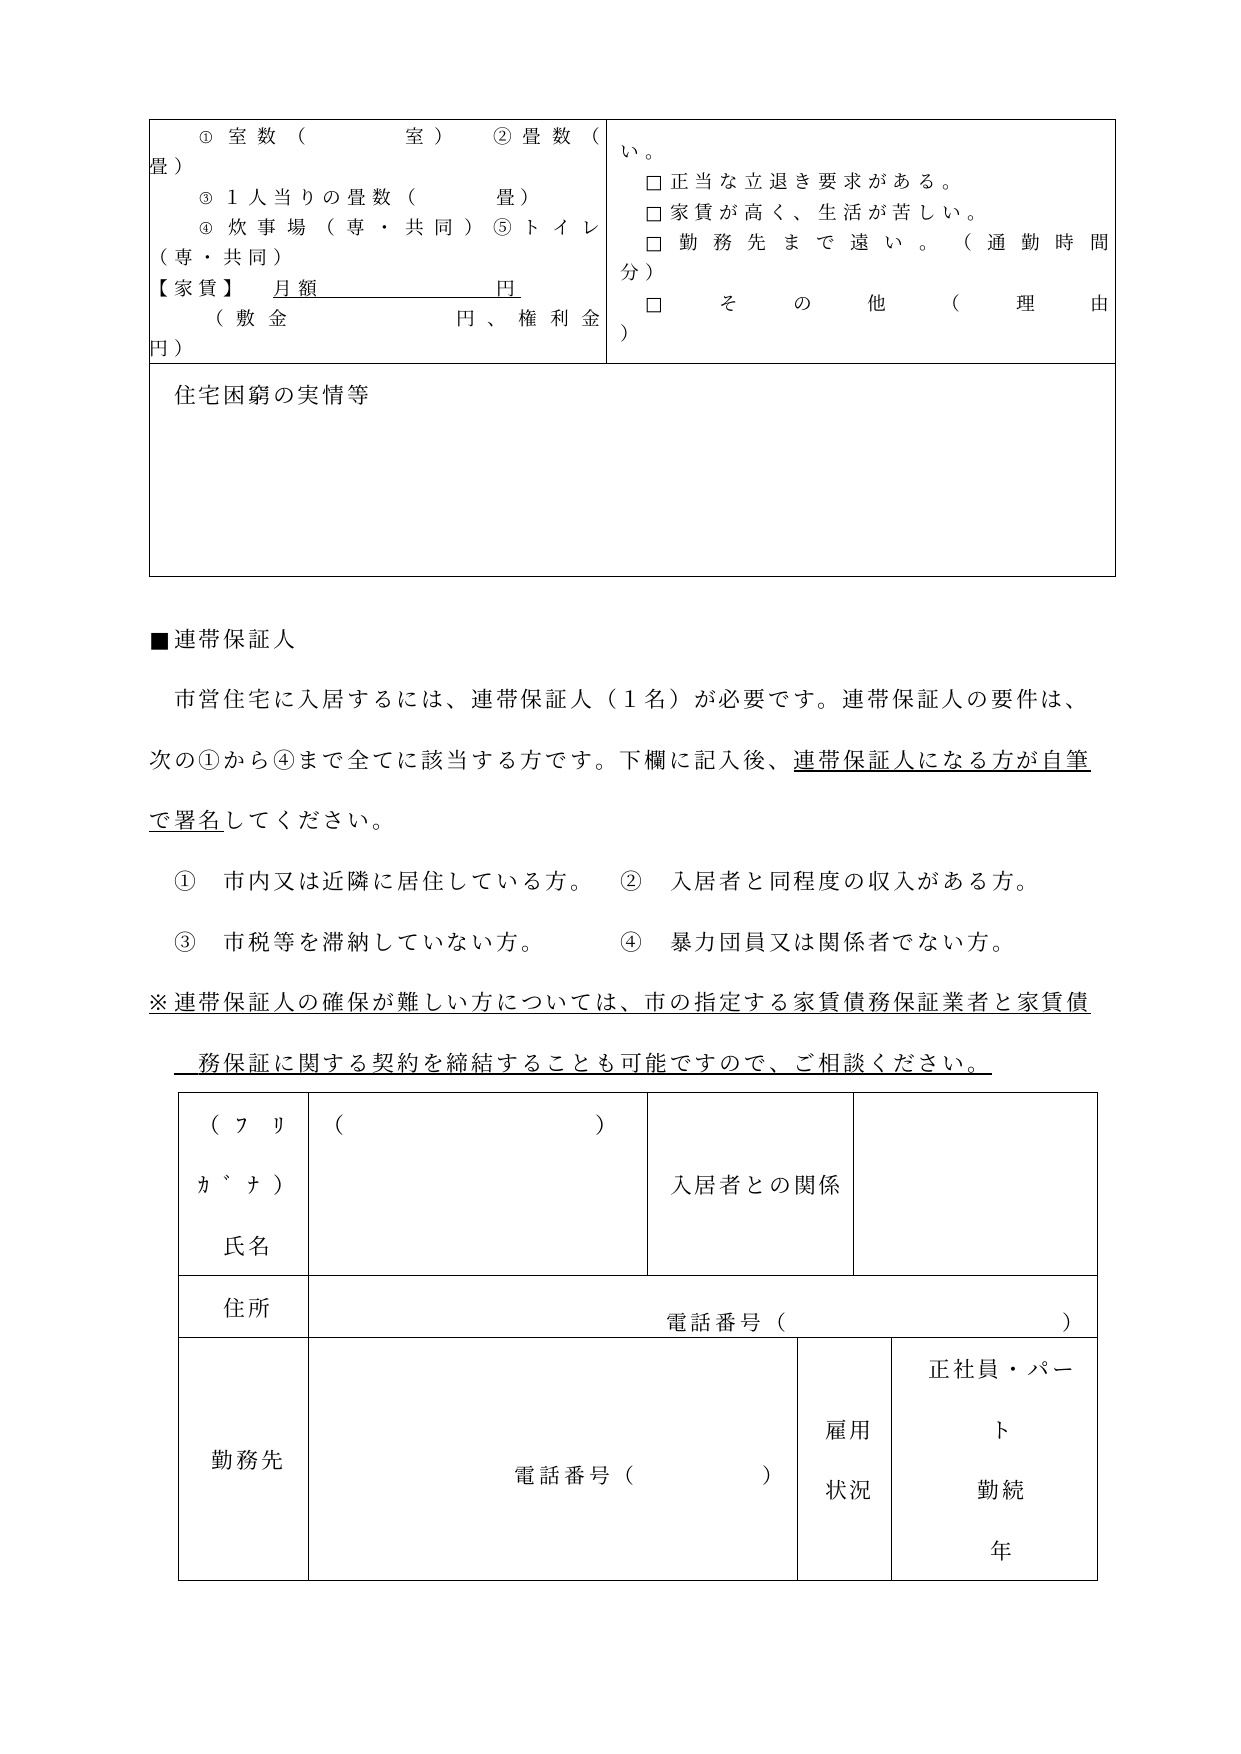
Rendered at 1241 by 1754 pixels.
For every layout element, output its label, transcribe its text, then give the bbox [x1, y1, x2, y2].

text ③ 市税等を滞納していない方。 ④ 暴力団員又は関係者でない方。 [149, 910, 1091, 971]
table_header [854, 1093, 1097, 1275]
table_cell 住宅困窮の実情等 [150, 364, 1115, 576]
text ※連帯保証人の確保が難しい方については、市の指定する家賃債務保証業者と家賃債務保証に関する契約を締結することも可能ですので、ご相談ください。 [149, 1014, 1091, 1092]
table_cell 電話番号（ ） [309, 1276, 1097, 1337]
text 市営住宅に入居するには、連帯保証人（１名）が必要です。連帯保証人の要件は、次の①から④まで全てに該当する方です。下欄に記入後、連帯保証人になる方が自筆で署名してください。 [149, 668, 1091, 850]
table_cell 住所 [179, 1276, 308, 1337]
table_cell 雇用 状況 [798, 1338, 891, 1580]
text ■連帯保証人 [149, 607, 1091, 668]
table_header （ﾌﾘｶﾞﾅ） 氏名 [179, 1093, 308, 1275]
table_header 入居者との関係 [648, 1093, 853, 1275]
table_cell 正社員・パート 勤続 年 [892, 1338, 1097, 1580]
text ※連帯保証人の確保が難しい方については、市の指定する家賃債務保証業者と家賃債務保証に関する契約を締結することも可能ですので、ご相談ください。 [149, 971, 1091, 1013]
table_cell 電話番号（ ） [309, 1338, 797, 1580]
text ① 市内又は近隣に居住している方。 ② 入居者と同程度の収入がある方。 [149, 850, 1091, 910]
table_header （ ） [309, 1093, 647, 1275]
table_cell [150, 120, 606, 363]
table_cell 勤務先 [179, 1338, 308, 1580]
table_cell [607, 120, 1115, 363]
